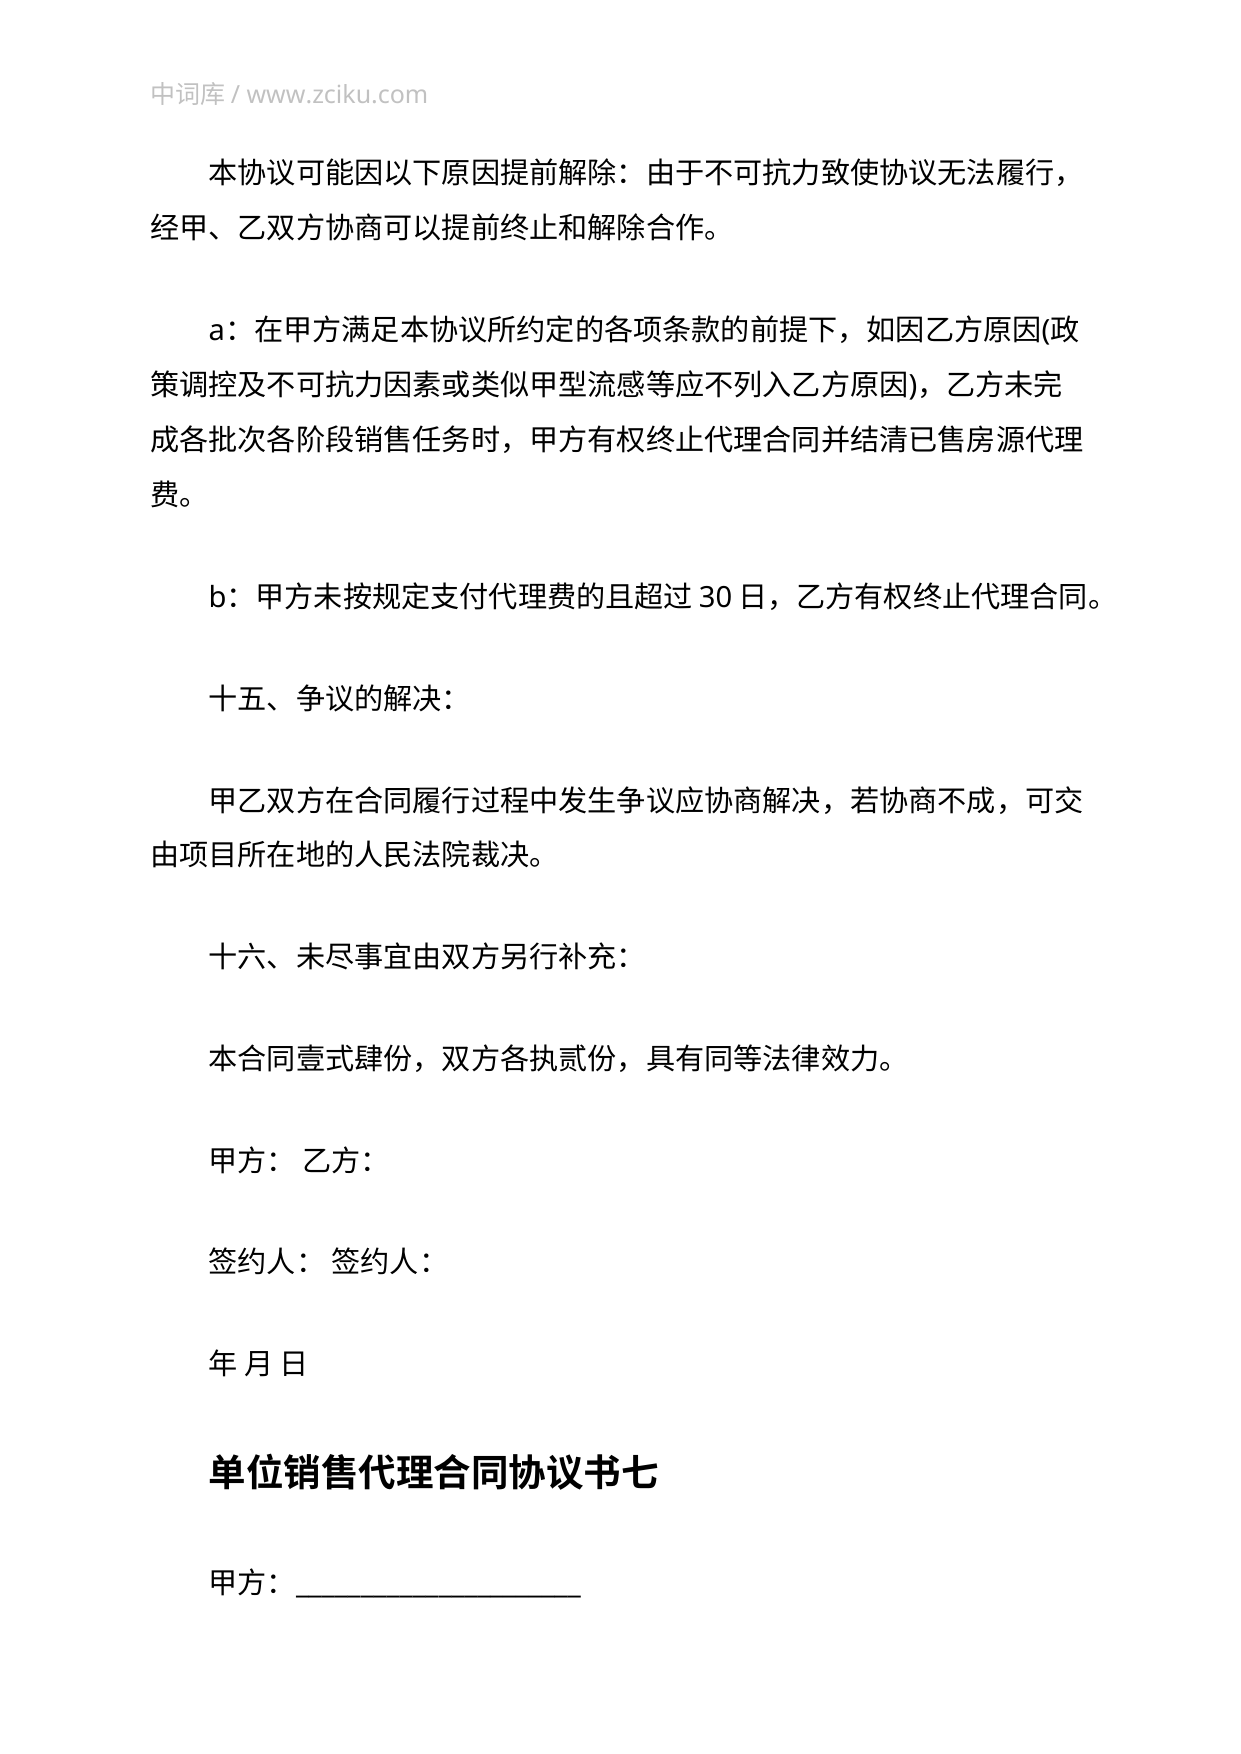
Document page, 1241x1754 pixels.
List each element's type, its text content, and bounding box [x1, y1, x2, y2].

text 签约人： 签约人： [150, 1239, 1090, 1281]
text 单位销售代理合同协议书七 [150, 1443, 1090, 1497]
text 十六、未尽事宜由双方另行补充： [150, 934, 1090, 976]
text 年 月 日 [150, 1341, 1090, 1383]
text 甲乙双方在合同履行过程中发生争议应协商解决，若协商不成，可交由项目所在地的人民法院裁决。 [150, 777, 1090, 874]
text 本协议可能因以下原因提前解除：由于不可抗力致使协议无法履行，经甲、乙双方协商可以提前终止和解除合作。 [150, 150, 1090, 247]
text 本合同壹式肆份，双方各执贰份，具有同等法律效力。 [150, 1036, 1090, 1078]
text 甲方：______________________ [150, 1560, 1090, 1602]
text 十五、争议的解决： [150, 675, 1090, 718]
text a：在甲方满足本协议所约定的各项条款的前提下，如因乙方原因(政策调控及不可抗力因素或类似甲型流感等应不列入乙方原因)，乙方未完成各批次各阶段销售任务时，甲方有权终止代理合同并结清已售房源代理费。 [150, 307, 1090, 514]
text b：甲方未按规定支付代理费的且超过30日，乙方有权终止代理合同。 [150, 573, 1090, 616]
text 甲方： 乙方： [150, 1137, 1090, 1179]
